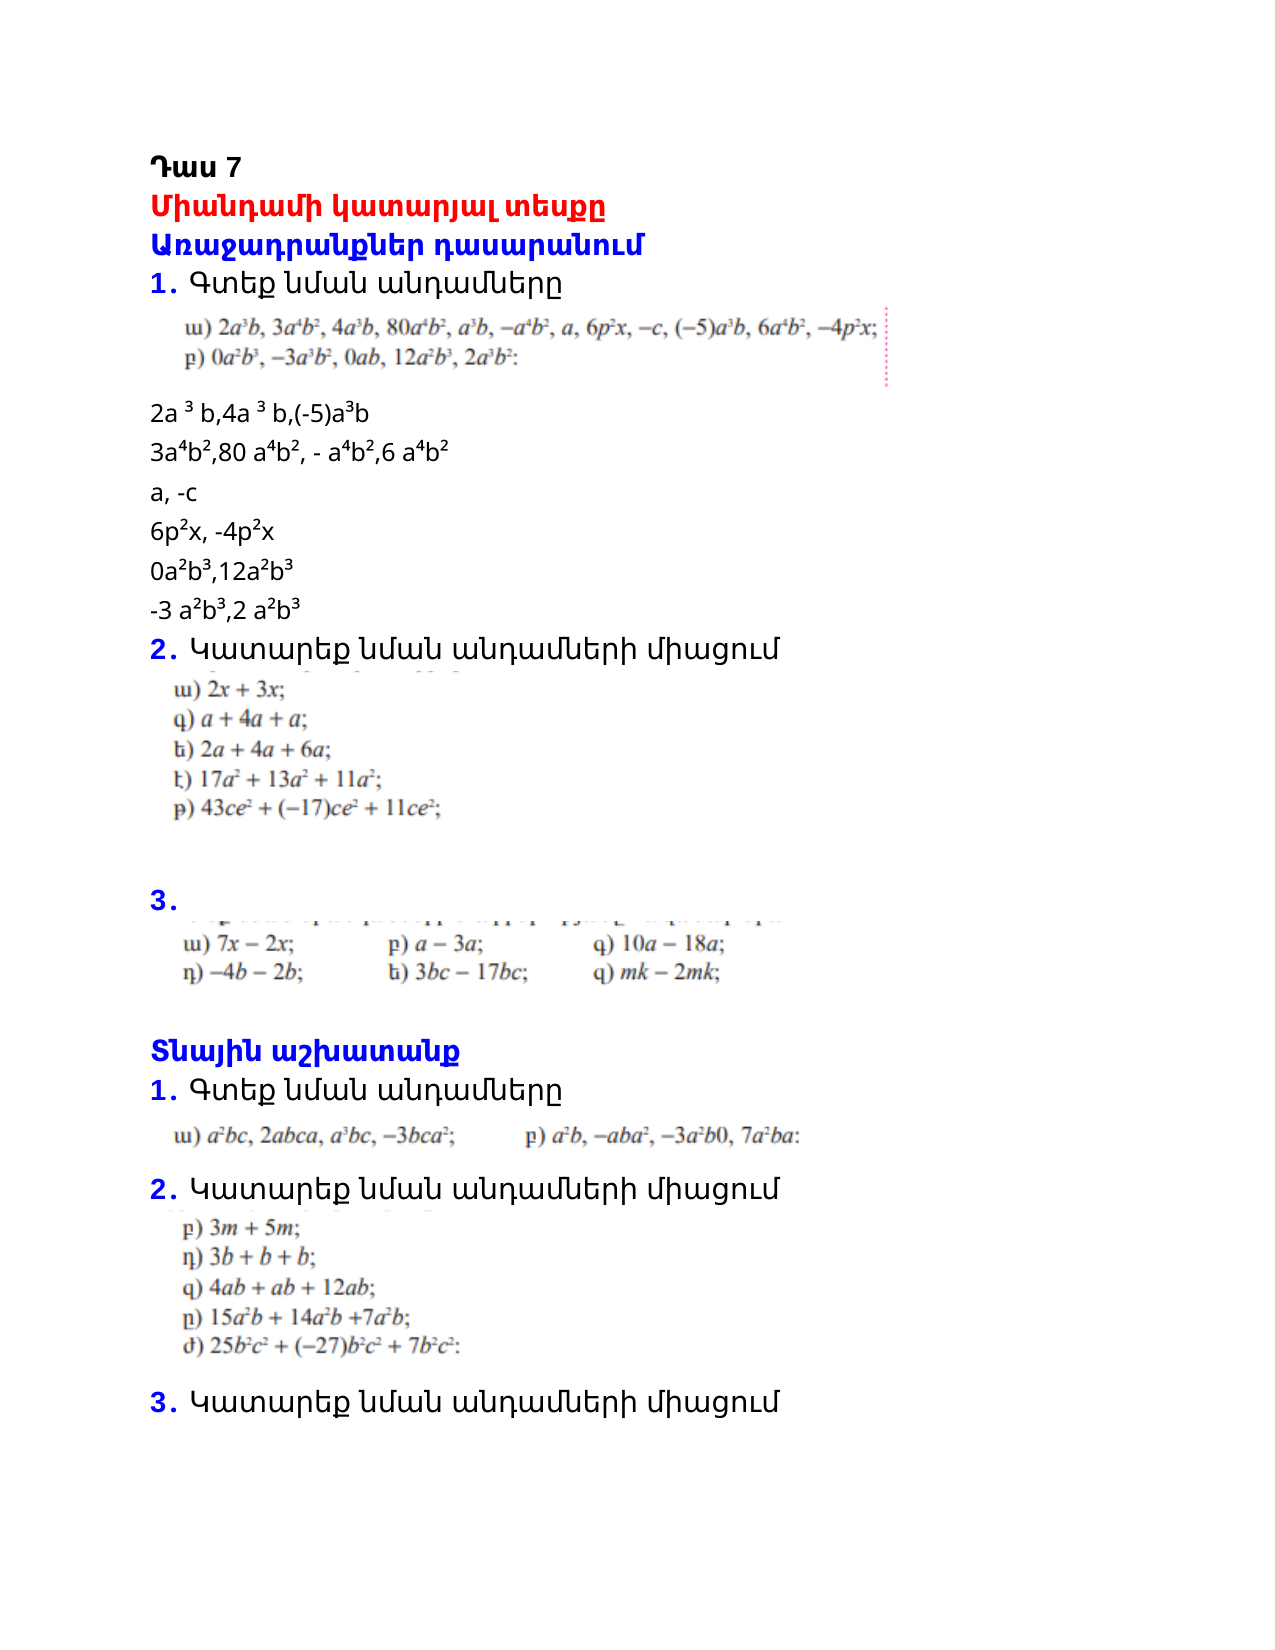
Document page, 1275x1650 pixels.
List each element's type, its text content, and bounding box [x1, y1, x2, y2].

text 1․ Գտեք նման անդամները [150, 1073, 1125, 1106]
text Միանդամի կատարյալ տեսքը [150, 189, 1125, 222]
text 2․ Կատարեք նման անդամների միացում [150, 1172, 1125, 1205]
text 1․ Գտեք նման անդամները [150, 267, 1125, 300]
text Դաս 7 [150, 150, 1125, 183]
text 2a ³ b,4a ³ b,(-5)a³b 3a⁴b²,80 a⁴b², - a⁴b²,6 a⁴b² a, -c 6p²x, -4p²x 0a²b³,12a²b³ -3 a²b³,2 a²b³ [150, 395, 1125, 627]
text Տնային աշխատանք [150, 1034, 1125, 1067]
text 2․ Կատարեք նման անդամների միացում [150, 632, 1125, 666]
text 3․ Կատարեք նման անդամների միացում [150, 1385, 1125, 1418]
text 3․ [150, 883, 1125, 917]
text Առաջադրանքներ դասարանում [150, 228, 1125, 261]
